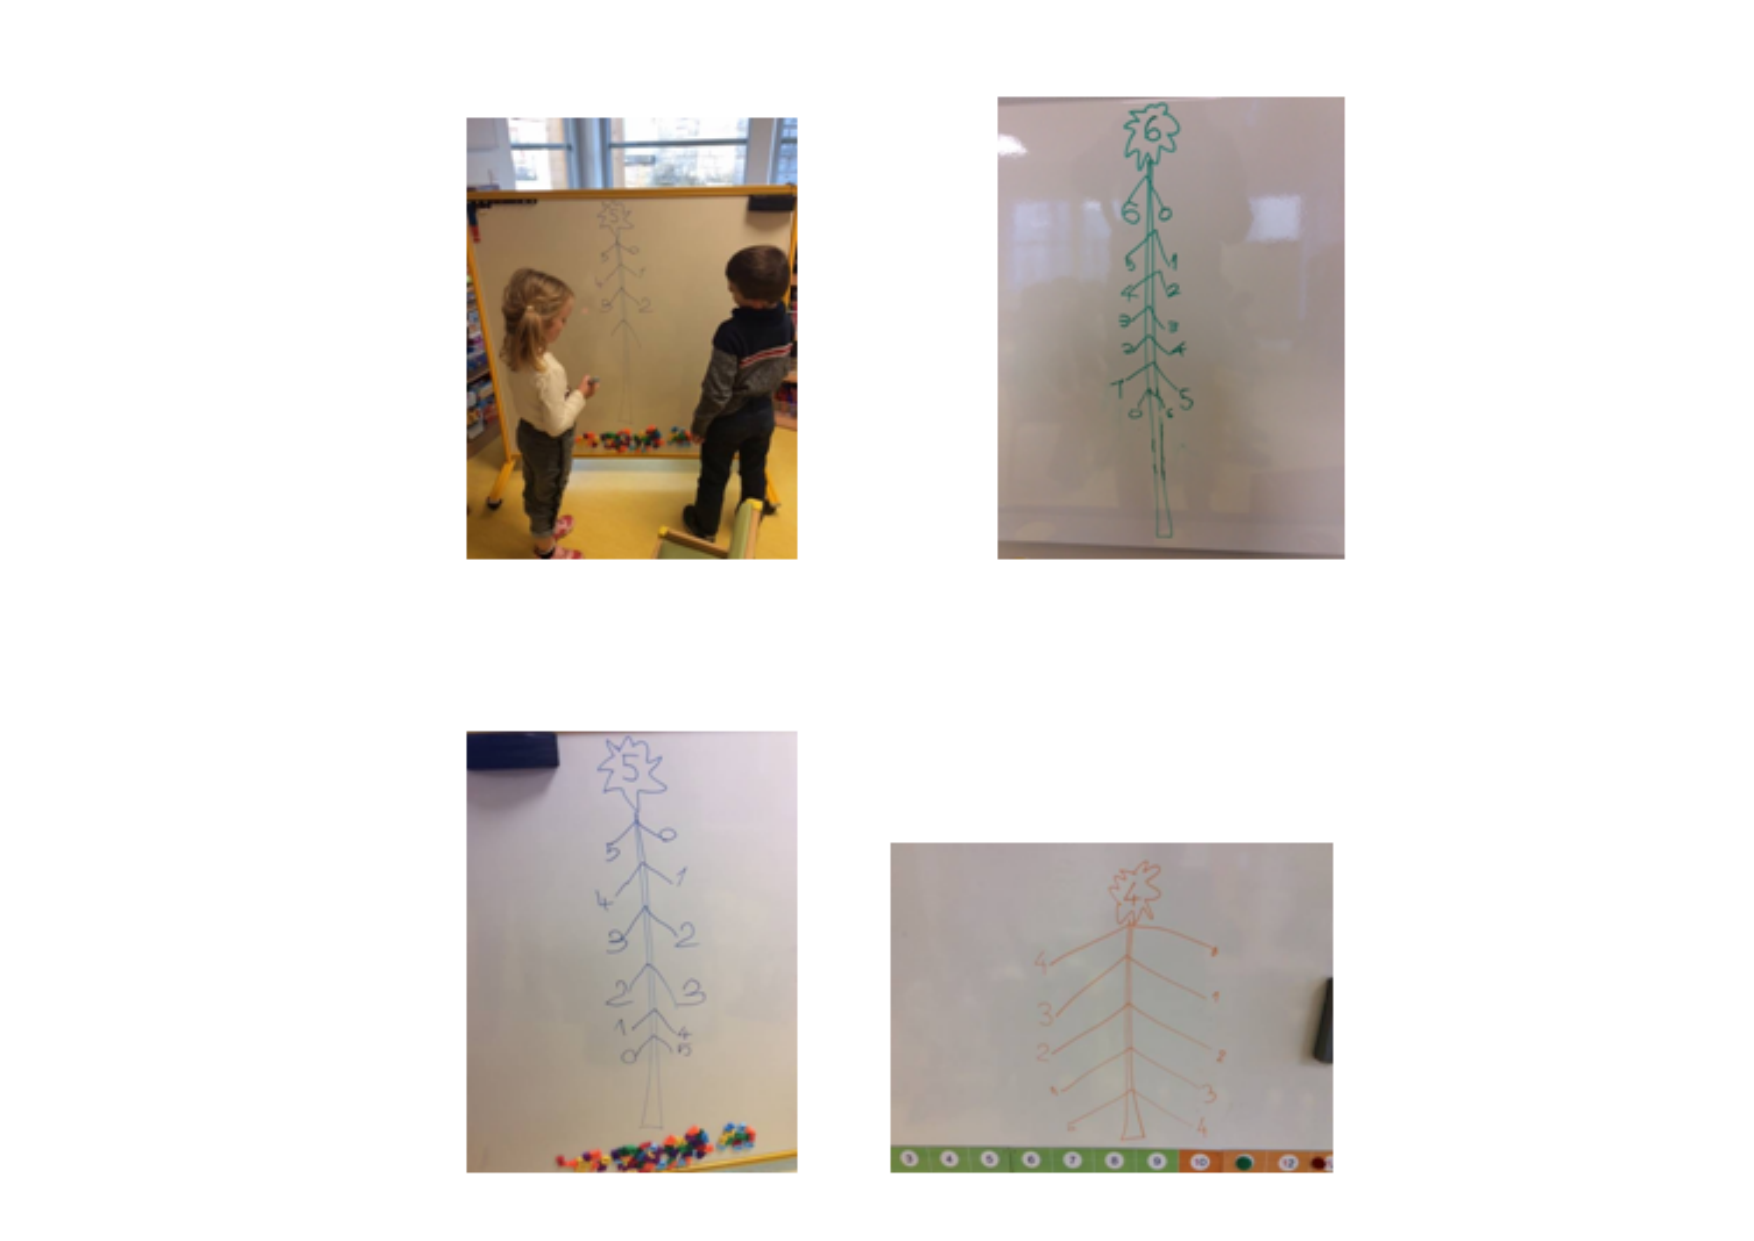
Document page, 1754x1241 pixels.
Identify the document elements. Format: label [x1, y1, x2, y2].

picture [437, 59, 1392, 1182]
